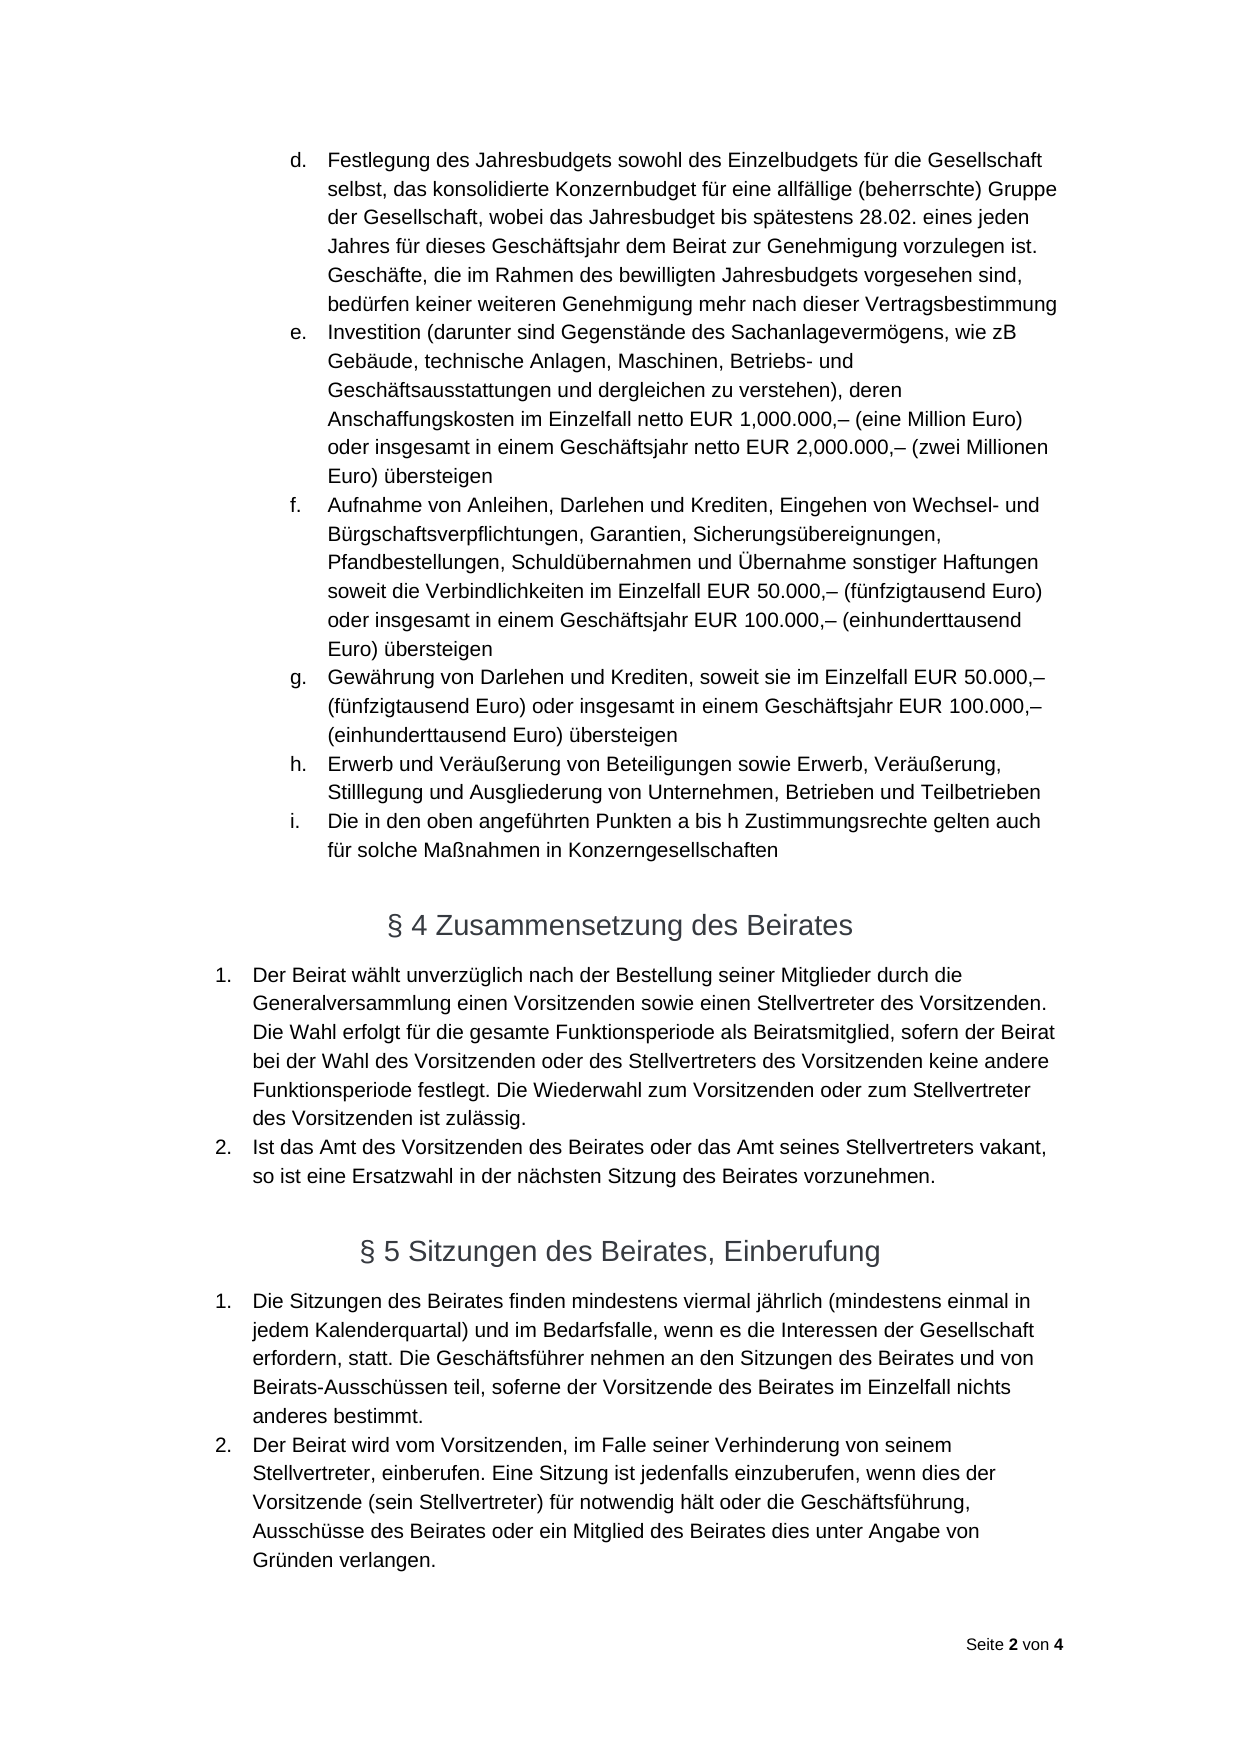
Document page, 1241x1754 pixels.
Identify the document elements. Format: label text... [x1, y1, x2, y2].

list Der Beirat wird vom Vorsitzenden, im Falle seiner Verhinderung von seinem Stellvertreter, einberufen. Eine Sitzung ist jedenfalls einzuberufen, wenn dies der Vorsitzende (sein Stellvertreter) für notwendig hält oder die Geschäftsführung, Ausschüsse des Beirates oder ein Mitglied des Beirates dies unter Angabe von Gründen verlangen. [215, 1432, 1063, 1571]
list Investition (darunter sind Gegenstände des Sachanlagevermögens, wie zB Gebäude, technische Anlagen, Maschinen, Betriebs- und Geschäftsausstattungen und dergleichen zu verstehen), deren Anschaffungskosten im Einzelfall netto EUR 1,000.000,– (eine Million Euro) oder insgesamt in einem Geschäftsjahr netto EUR 2,000.000,– (zwei Millionen Euro) übersteigen [290, 320, 1063, 488]
list Aufnahme von Anleihen, Darlehen und Krediten, Eingehen von Wechsel- und Bürgschaftsverpflichtungen, Garantien, Sicherungsübereignungen, Pfandbestellungen, Schuldübernahmen und Übernahme sonstiger Haftungen soweit die Verbindlichkeiten im Einzelfall EUR 50.000,– (fünfzigtausend Euro) oder insgesamt in einem Geschäftsjahr EUR 100.000,– (einhunderttausend Euro) übersteigen [290, 493, 1063, 660]
list Die Sitzungen des Beirates finden mindestens viermal jährlich (mindestens einmal in jedem Kalenderquartal) und im Bedarfsfalle, wenn es die Interessen der Gesellschaft erfordern, statt. Die Geschäftsführer nehmen an den Sitzungen des Beirates und von Beirats-Ausschüssen teil, soferne der Vorsitzende des Beirates im Einzelfall nichts anderes bestimmt. [215, 1289, 1063, 1428]
list Die in den oben angeführten Punkten a bis h Zustimmungsrechte gelten auch für solche Maßnahmen in Konzerngesellschaften [290, 809, 1063, 862]
list Gewährung von Darlehen und Krediten, soweit sie im Einzelfall EUR 50.000,– (fünfzigtausend Euro) oder insgesamt in einem Geschäftsjahr EUR 100.000,– (einhunderttausend Euro) übersteigen [290, 665, 1063, 747]
list Der Beirat wählt unverzüglich nach der Bestellung seiner Mitglieder durch die Generalversammlung einen Vorsitzenden sowie einen Stellvertreter des Vorsitzenden. Die Wahl erfolgt für die gesamte Funktionsperiode als Beiratsmitglied, sofern der Beirat bei der Wahl des Vorsitzenden oder des Stellvertreters des Vorsitzenden keine andere Funktionsperiode festlegt. Die Wiederwahl zum Vorsitzenden oder zum Stellvertreter des Vorsitzenden ist zulässig. [215, 962, 1063, 1130]
list Festlegung des Jahresbudgets sowohl des Einzelbudgets für die Gesellschaft selbst, das konsolidierte Konzernbudget für eine allfällige (beherrschte) Gruppe der Gesellschaft, wobei das Jahresbudget bis spätestens 28.02. eines jeden Jahres für dieses Geschäftsjahr dem Beirat zur Genehmigung vorzulegen ist. Geschäfte, die im Rahmen des bewilligten Jahresbudgets vorgesehen sind, bedürfen keiner weiteren Genehmigung mehr nach dieser Vertragsbestimmung [290, 148, 1063, 315]
text § 5 Sitzungen des Beirates, Einberufung [177, 1234, 1063, 1268]
list Ist das Amt des Vorsitzenden des Beirates oder das Amt seines Stellvertreters vakant, so ist eine Ersatzwahl in der nächsten Sitzung des Beirates vorzunehmen. [215, 1135, 1063, 1188]
text § 4 Zusammensetzung des Beirates [177, 908, 1063, 942]
list Erwerb und Veräußerung von Beteiligungen sowie Erwerb, Veräußerung, Stilllegung und Ausgliederung von Unternehmen, Betrieben und Teilbetrieben [290, 751, 1063, 804]
